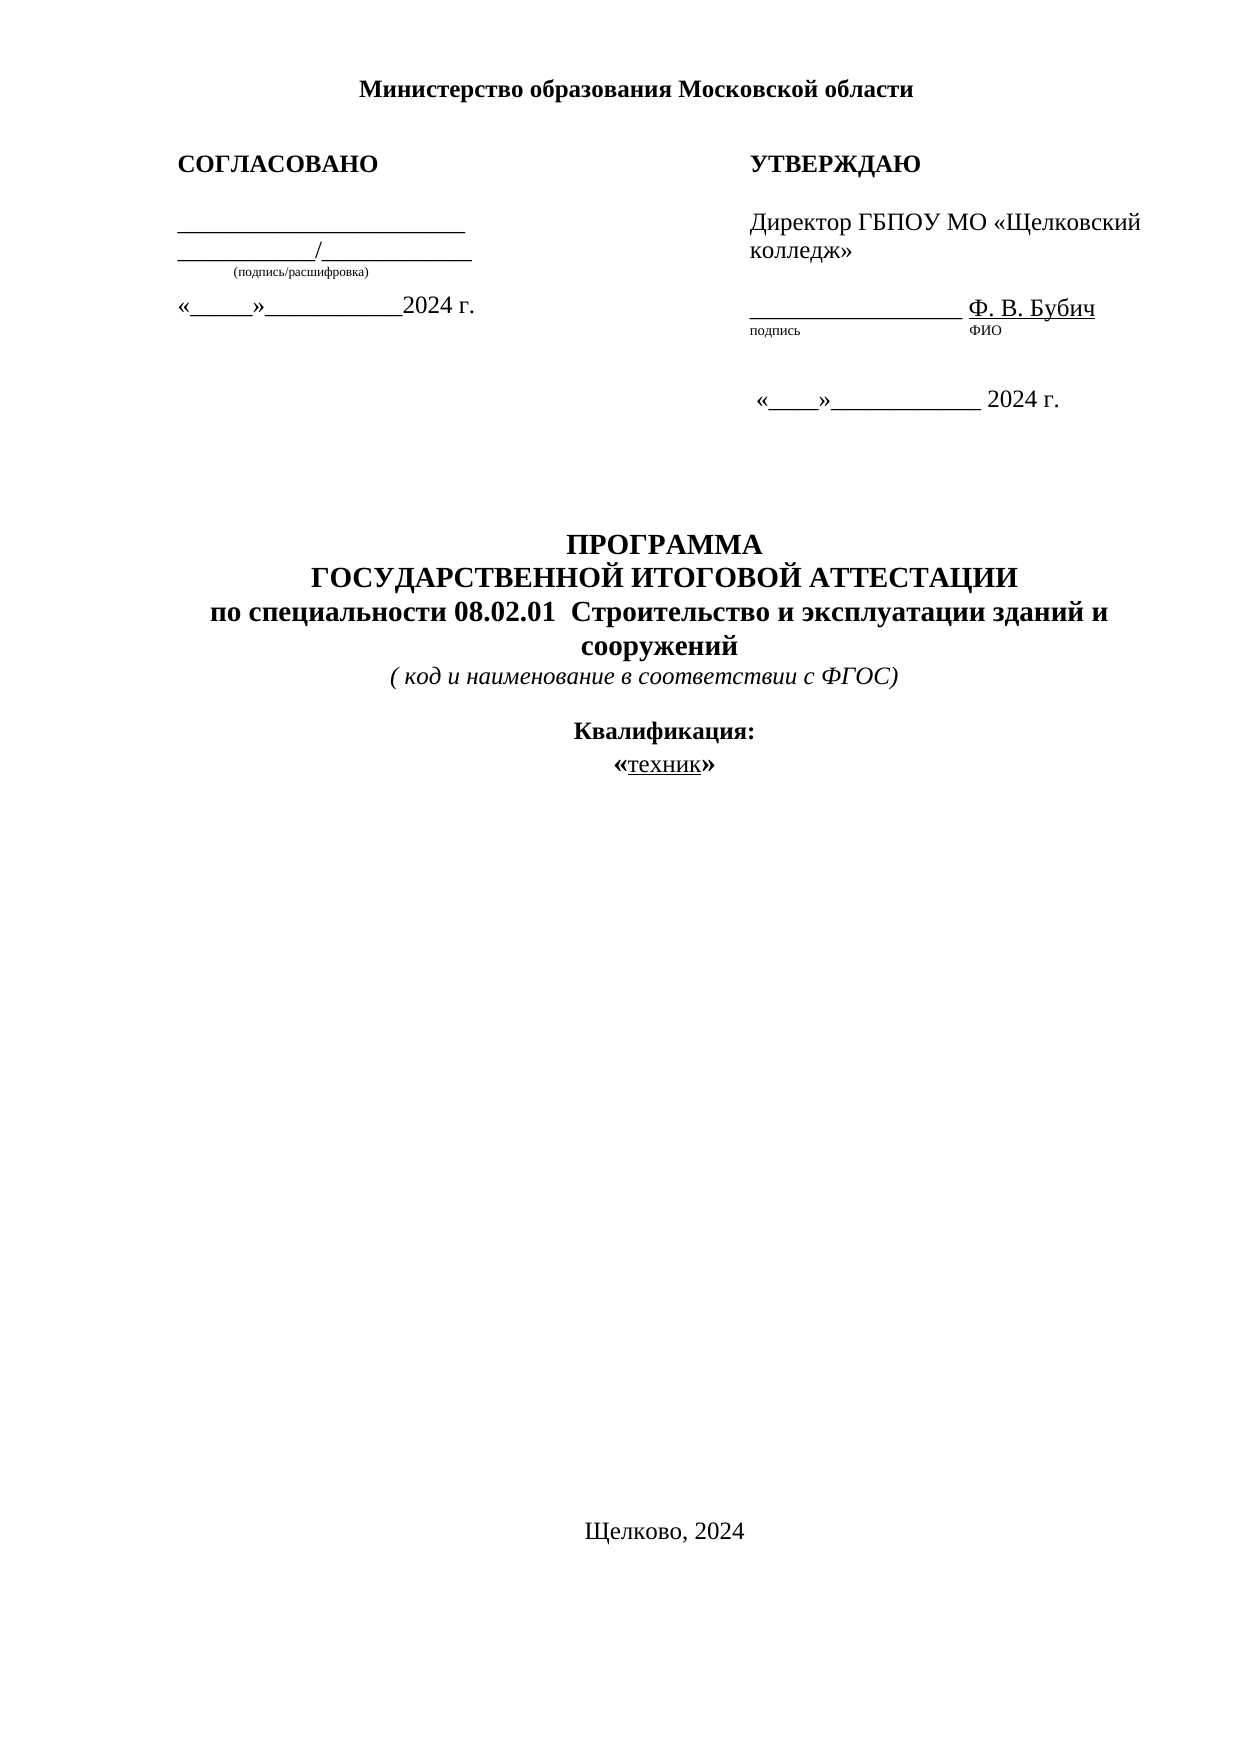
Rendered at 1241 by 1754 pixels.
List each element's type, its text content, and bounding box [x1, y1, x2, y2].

text ГОСУДАРСТВЕННОЙ ИТОГОВОЙ АТТЕСТАЦИИ [177, 561, 1152, 594]
table_header УТВЕРЖДАЮ Директор ГБПОУ МО «Щелковский колледж» _________________ Ф. В. Бубич подпись ФИО «____»____________ 2024 г. [738, 149, 1163, 413]
text ПРОГРАММА [177, 527, 1152, 561]
text Щелково, 2024 [177, 1516, 1152, 1545]
table_header СОГЛАСОВАНО _______________________ ___________/____________ (подпись/расшифровка) «_____»___________2024 г. [166, 149, 738, 413]
text Министерство образования Московской области [121, 74, 1152, 103]
text по специальности 08.02.01 Строительство и эксплуатации зданий и сооружений [177, 594, 1141, 661]
text Квалификация: «техник» [177, 716, 1152, 778]
text ( код и наименование в соответствии с ФГОС) [177, 661, 1152, 690]
